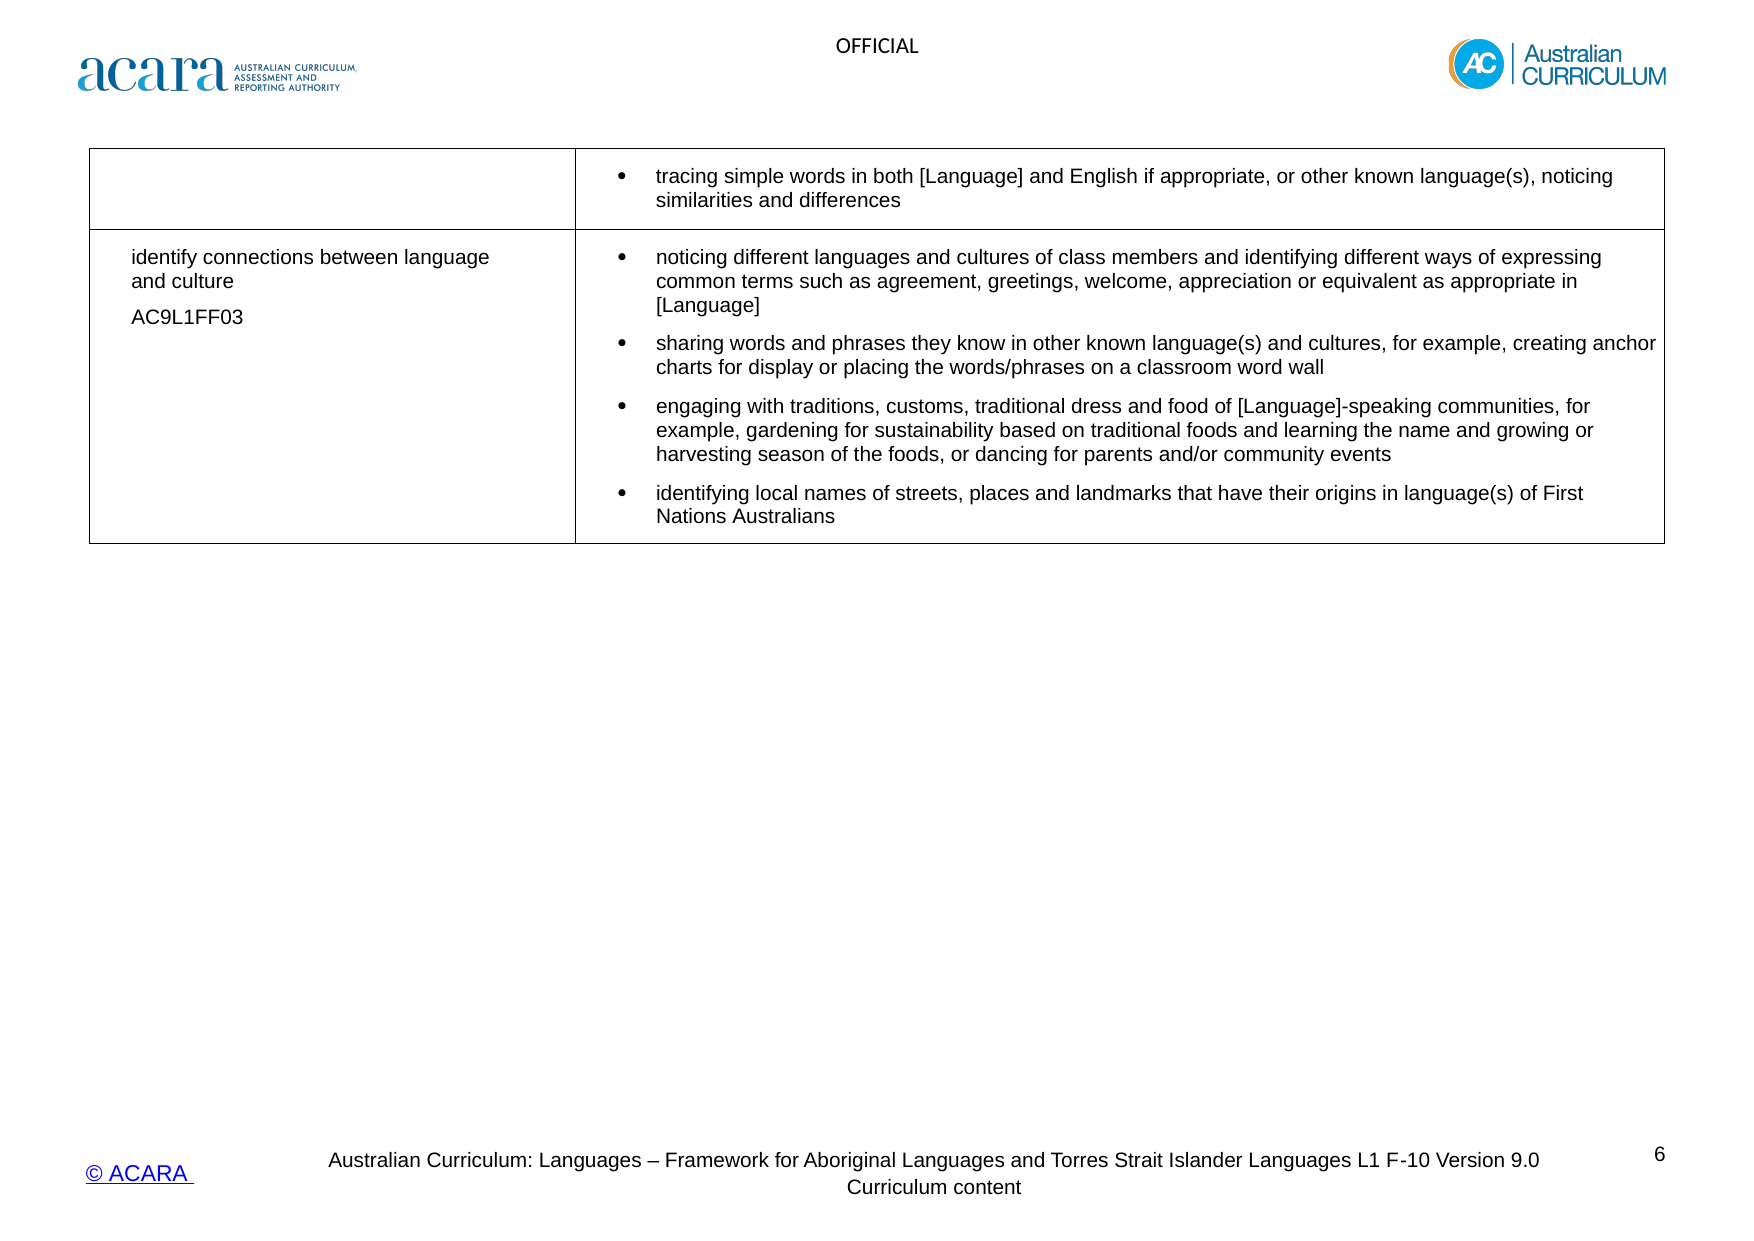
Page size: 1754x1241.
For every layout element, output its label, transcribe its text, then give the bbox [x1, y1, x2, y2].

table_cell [576, 149, 1664, 229]
picture [1487, 39, 1666, 89]
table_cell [90, 149, 575, 229]
picture [1464, 53, 1495, 73]
table_cell identify connections between language and culture AC9L1FF03 [90, 230, 575, 543]
table_cell noticing different languages and cultures of class members and identifying different ways of expressing common terms such as agreement, greetings, welcome, appreciation or equivalent as appropriate in [Language] sharing words and phrases they know in other known language(s) and cultures, for example, creating anchor charts for display or placing the words/phrases on a classroom word wall engaging with traditions, customs, traditional dress and food of [Language]-speaking communities, for example, gardening for sustainability based on traditional foods and learning the name and growing or harvesting season of the foods, or dancing for parents and/or community events identifying local names of streets, places and landmarks that have their origins in language(s) of First Nations Australians [576, 230, 1664, 543]
picture [78, 58, 357, 91]
picture [1448, 39, 1471, 89]
